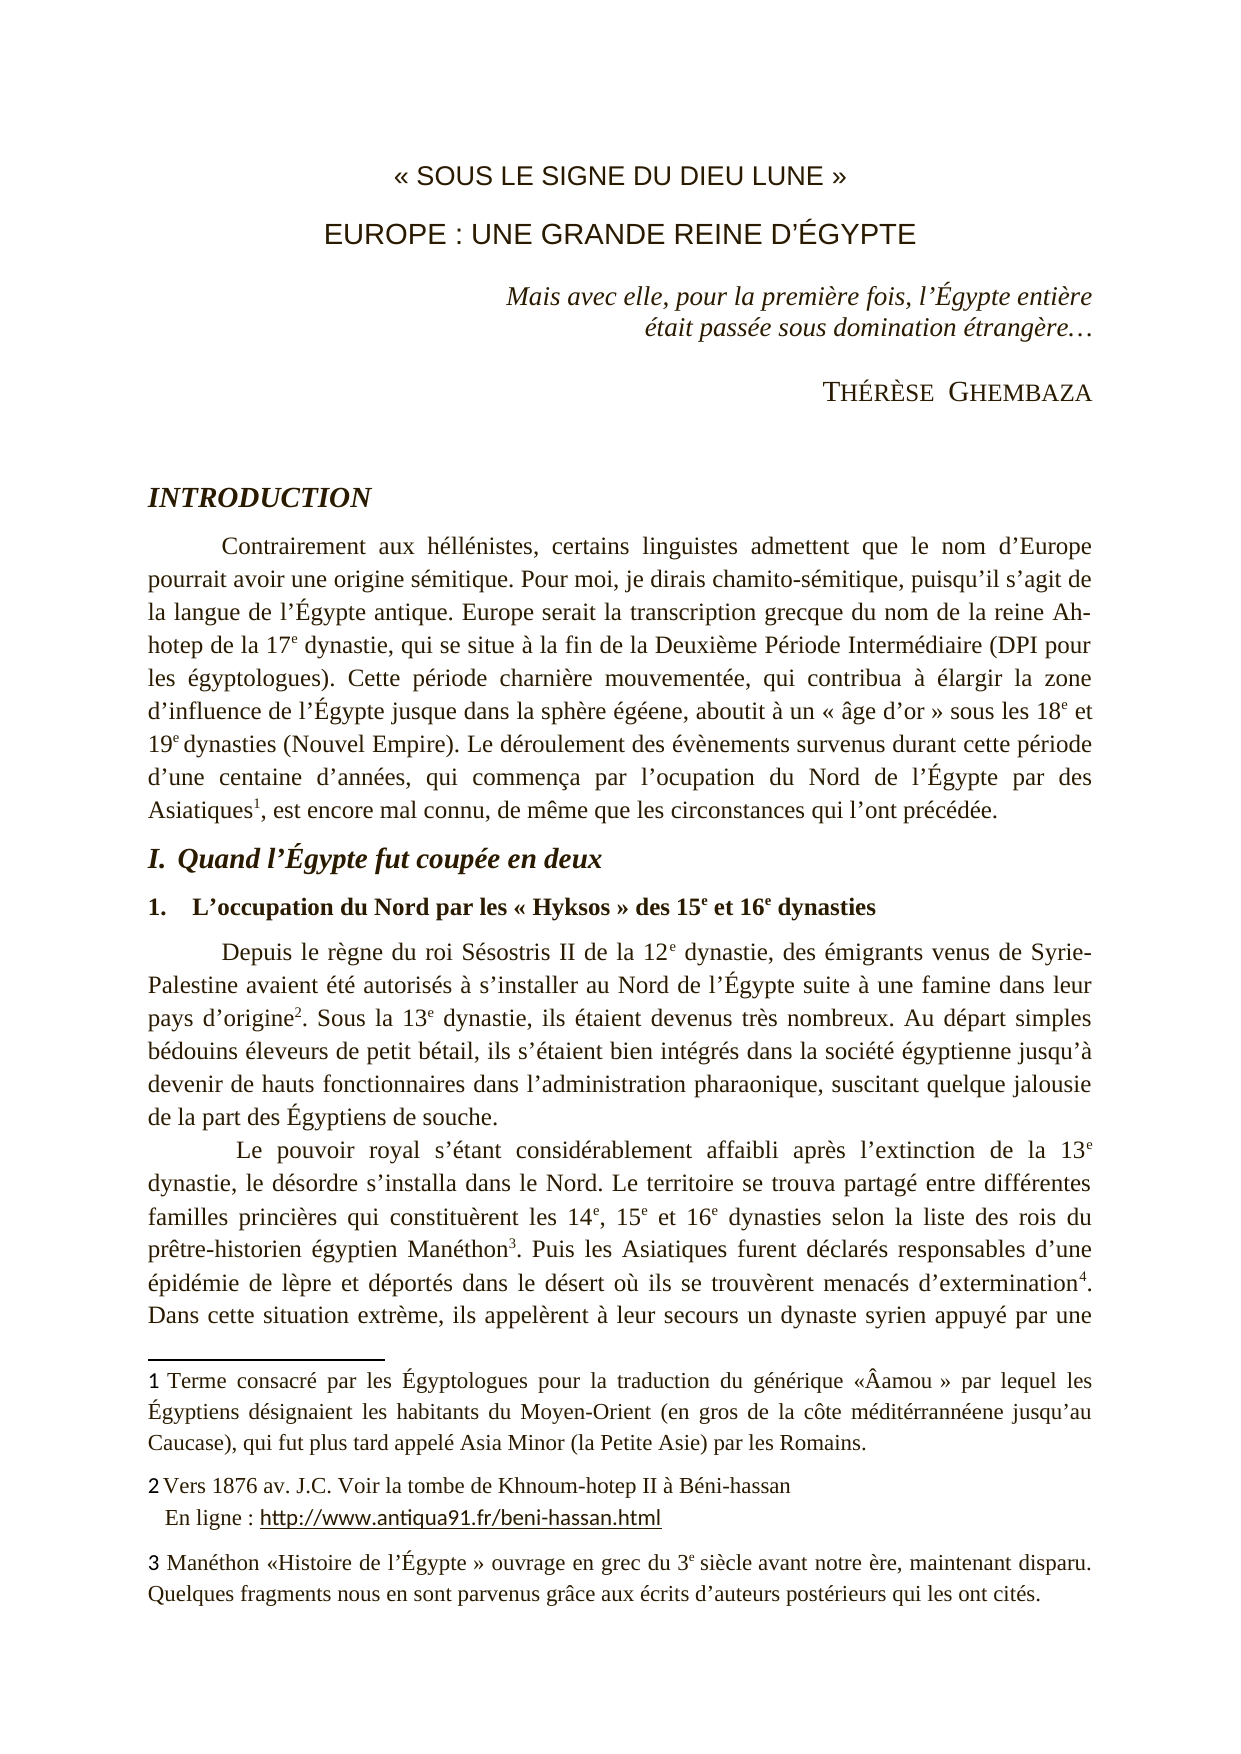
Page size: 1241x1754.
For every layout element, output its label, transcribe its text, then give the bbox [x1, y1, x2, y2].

text ThÉrÈse Ghembaza [148, 374, 1093, 407]
text Mais avec elle, pour la première fois, l’Égypte entière était passée sous domination étrangère… [148, 280, 1093, 343]
text EUROPE : UNE GRANDE REINE D’ÉGYPTE [148, 217, 1093, 250]
list L’occupation du Nord par les « Hyksos » des 15e et 16e dynasties [148, 892, 1093, 921]
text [148, 1136, 1093, 1329]
list Quand l’Égypte fut coupée en deux [148, 841, 1093, 874]
text « sous le signe du dieu Lune » [148, 160, 1093, 191]
text Depuis le règne du roi Sésostris II de la 12e dynastie, des émigrants venus de Syrie-Palestine avaient été autorisés à s’installer au Nord de l’Égypte suite à une famine dans leur pays d’origine. Sous la 13e dynastie, ils étaient devenus très nombreux. Au départ simples bédouins éleveurs de petit bétail, ils s’étaient bien intégrés dans la société égyptienne jusqu’à devenir de hauts fonctionnaires dans l’administration pharaonique, suscitant quelque jalousie de la part des Égyptiens de souche. [148, 937, 1093, 1131]
text Contrairement aux héllénistes, certains linguistes admettent que le nom d’Europe pourrait avoir une origine sémitique. Pour moi, je dirais chamito-sémitique, puisqu’il s’agit de la langue de l’Égypte antique. Europe serait la transcription grecque du nom de la reine Ah-hotep de la 17e dynastie, qui se situe à la fin de la Deuxième Période Intermédiaire (DPI pour les égyptologues). Cette période charnière mouvementée, qui contribua à élargir la zone d’influence de l’Égypte jusque dans la sphère égéene, aboutit à un « âge d’or » sous les 18e et 19e dynasties (Nouvel Empire). Le déroulement des évènements survenus durant cette période d’une centaine d’années, qui commença par l’ocupation du Nord de l’Égypte par des Asiatiques, est encore mal connu, de même que les circonstances qui l’ont précédée. [148, 531, 1093, 824]
text INTRODUCTION [148, 480, 1093, 514]
